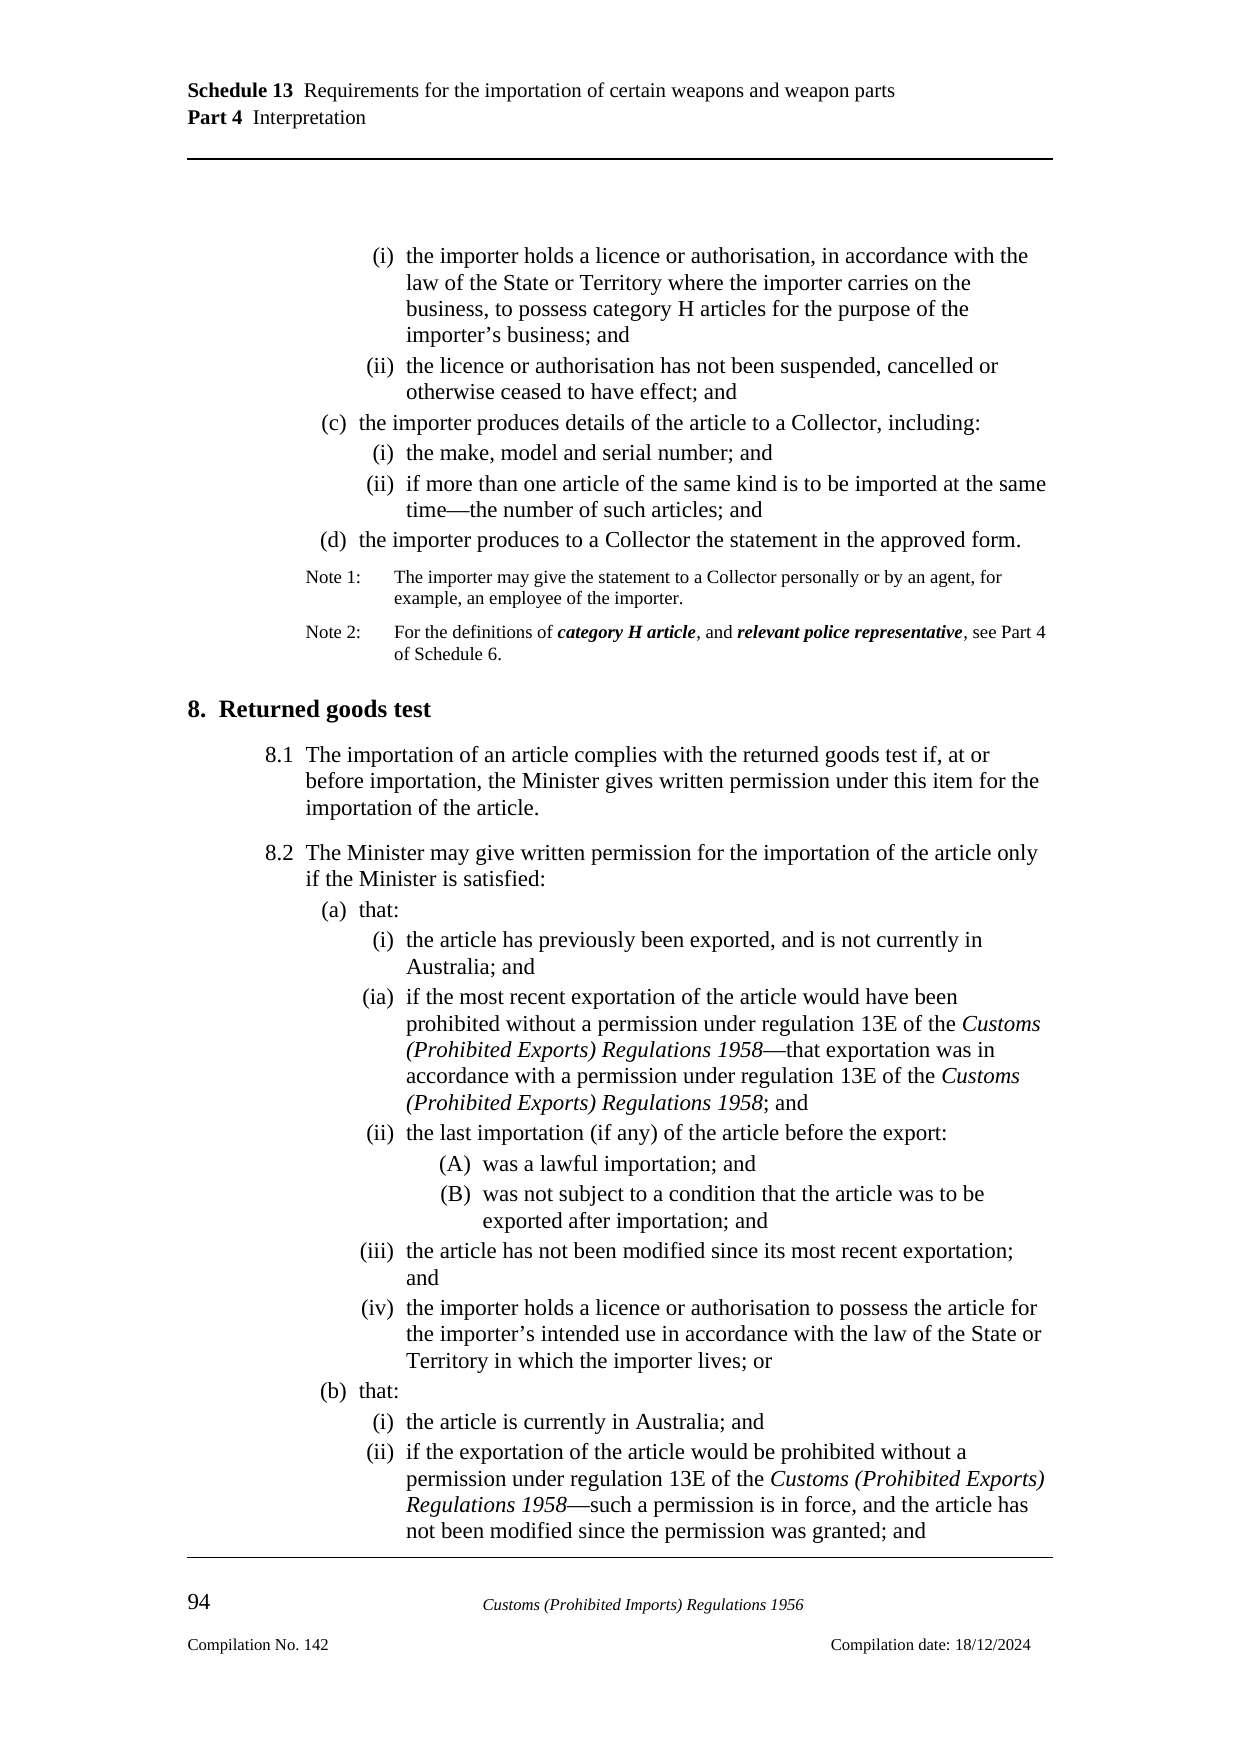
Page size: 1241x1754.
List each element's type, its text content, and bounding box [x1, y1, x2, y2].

text (d) the importer produces to a Collector the statement in the approved form. [187, 527, 1053, 553]
text (ii) if more than one article of the same kind is to be imported at the same time—the number of such articles; and [187, 470, 1053, 522]
text (ii) the last importation (if any) of the article before the export: [187, 1119, 1053, 1146]
text (ii) if the exportation of the article would be prohibited without a permission under regulation 13E of the Customs (Prohibited Exports) Regulations 1958—such a permission is in force, and the article has not been modified since the permission was granted; and [187, 1438, 1053, 1544]
text (a) that: [187, 896, 1053, 922]
text (iv) the importer holds a licence or authorisation to possess the article for the importer’s intended use in accordance with the law of the State or Territory in which the importer lives; or [187, 1294, 1053, 1373]
text 8.2 The Minister may give written permission for the importation of the article only if the Minister is satisfied: [187, 839, 1053, 892]
text 8.1 The importation of an article complies with the returned goods test if, at or before importation, the Minister gives written permission under this item for the importation of the article. [187, 741, 1053, 820]
text (i) the importer holds a licence or authorisation, in accordance with the law of the State or Territory where the importer carries on the business, to possess category H articles for the purpose of the importer’s business; and [187, 242, 1053, 348]
text 8. Returned goods test [187, 694, 1053, 722]
text (b) that: [187, 1377, 1053, 1404]
text Note 2: For the definitions of category H article, and relevant police representative, see Part 4 of Schedule 6. [305, 621, 1053, 664]
text (ia) if the most recent exportation of the article would have been prohibited without a permission under regulation 13E of the Customs (Prohibited Exports) Regulations 1958—that exportation was in accordance with a permission under regulation 13E of the Customs (Prohibited Exports) Regulations 1958; and [187, 983, 1053, 1115]
text (i) the article has previously been exported, and is not currently in Australia; and [187, 926, 1053, 979]
text (i) the article is currently in Australia; and [187, 1408, 1053, 1434]
text Note 1: The importer may give the statement to a Collector personally or by an agent, for example, an employee of the importer. [305, 566, 1053, 609]
text (B) was not subject to a condition that the article was to be exported after importation; and [187, 1180, 1053, 1233]
text (c) the importer produces details of the article to a Collector, including: [187, 409, 1053, 435]
text (A) was a lawful importation; and [187, 1150, 1053, 1176]
text (ii) the licence or authorisation has not been suspended, cancelled or otherwise ceased to have effect; and [187, 352, 1053, 404]
text (iii) the article has not been modified since its most recent exportation; and [187, 1237, 1053, 1290]
text (i) the make, model and serial number; and [187, 439, 1053, 466]
